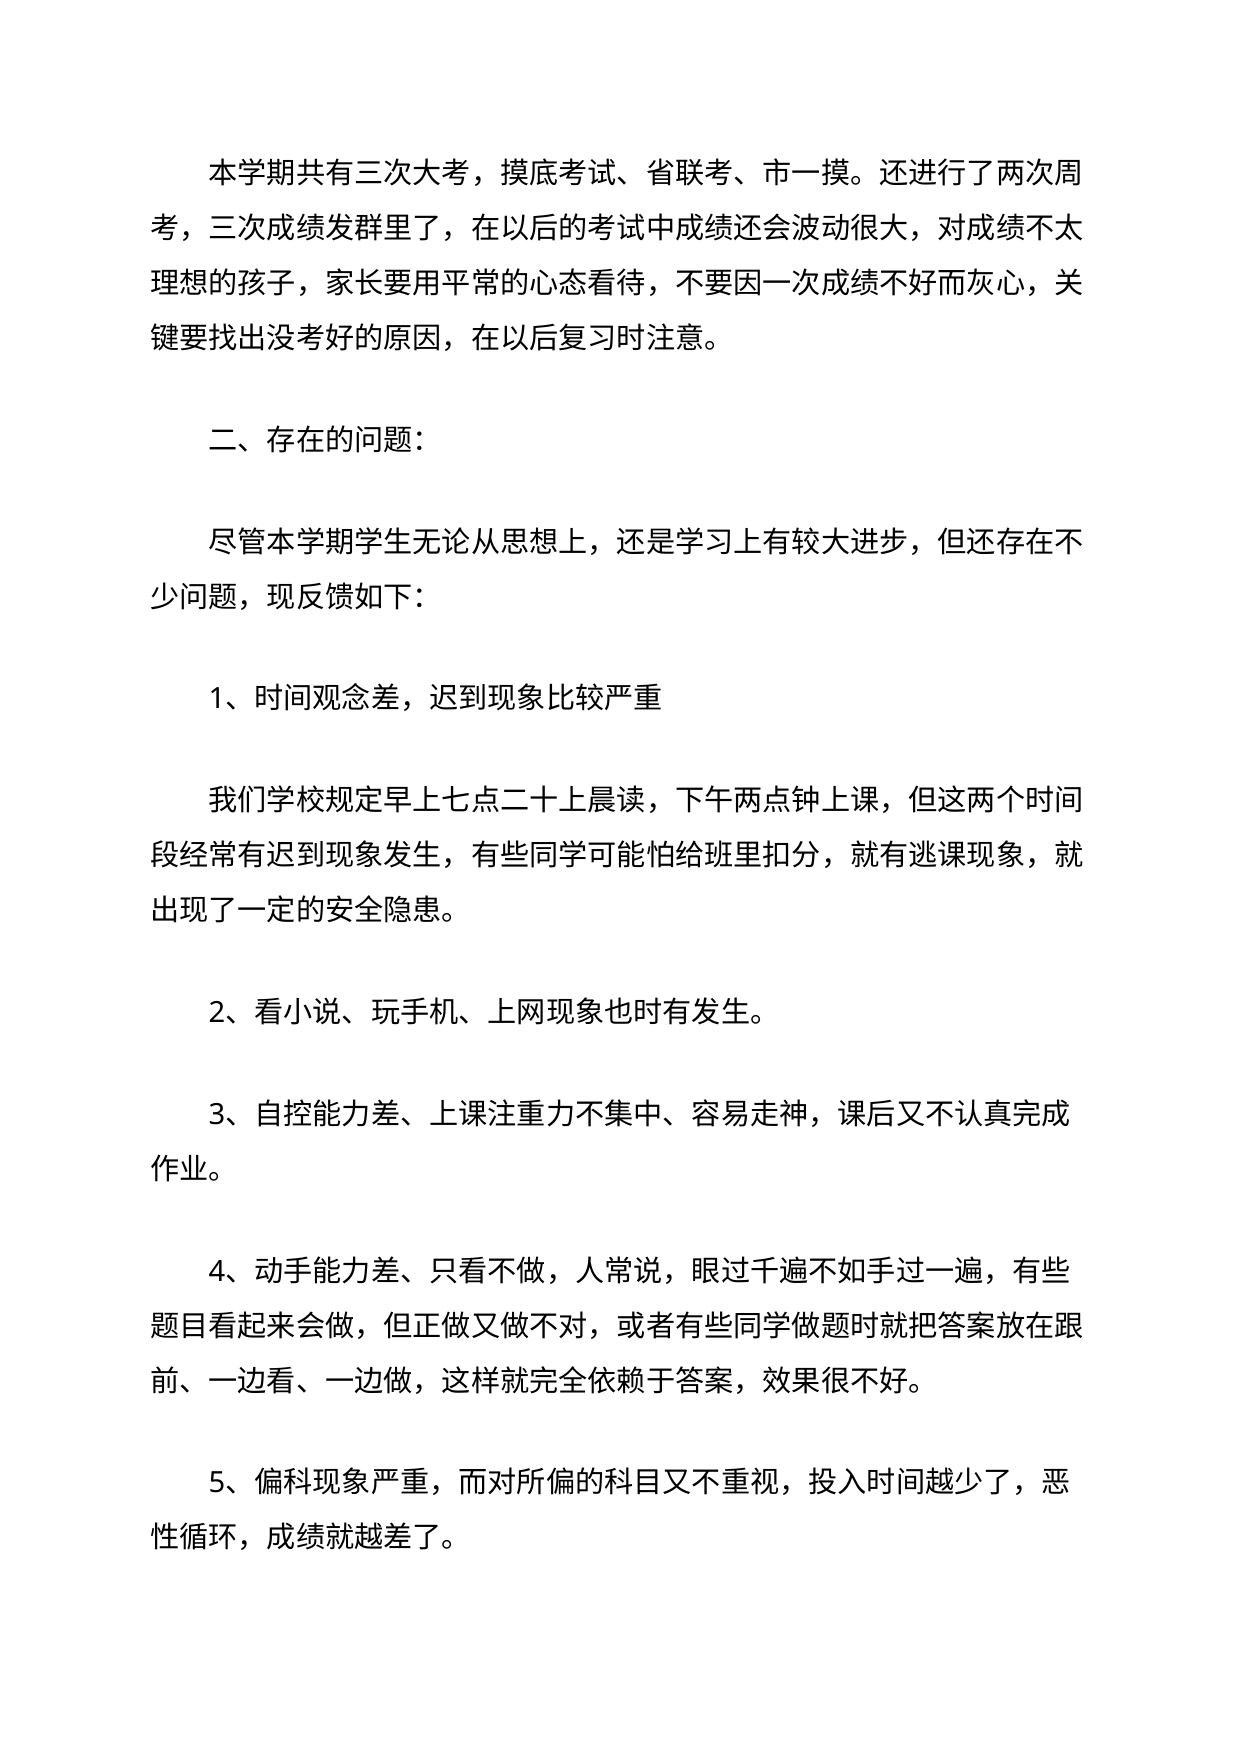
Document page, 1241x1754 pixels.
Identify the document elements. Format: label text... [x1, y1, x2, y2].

text 1、时间观念差，迟到现象比较严重 [150, 675, 1090, 717]
text 5、偏科现象严重，而对所偏的科目又不重视，投入时间越少了，恶性循环，成绩就越差了。 [150, 1459, 1090, 1556]
text 我们学校规定早上七点二十上晨读，下午两点钟上课，但这两个时间段经常有迟到现象发生，有些同学可能怕给班里扣分，就有逃课现象，就出现了一定的安全隐患。 [150, 777, 1090, 929]
text 3、自控能力差、上课注重力不集中、容易走神，课后又不认真完成作业。 [150, 1090, 1090, 1188]
text 本学期共有三次大考，摸底考试、省联考、市一摸。还进行了两次周考，三次成绩发群里了，在以后的考试中成绩还会波动很大，对成绩不太理想的孩子，家长要用平常的心态看待，不要因一次成绩不好而灰心，关键要找出没考好的原因，在以后复习时注意。 [150, 150, 1090, 357]
text 尽管本学期学生无论从思想上，还是学习上有较大进步，但还存在不少问题，现反馈如下： [150, 518, 1090, 615]
text 2、看小说、玩手机、上网现象也时有发生。 [150, 988, 1090, 1031]
text 4、动手能力差、只看不做，人常说，眼过千遍不如手过一遍，有些题目看起来会做，但正做又做不对，或者有些同学做题时就把答案放在跟前、一边看、一边做，这样就完全依赖于答案，效果很不好。 [150, 1247, 1090, 1399]
text 二、存在的问题： [150, 416, 1090, 459]
